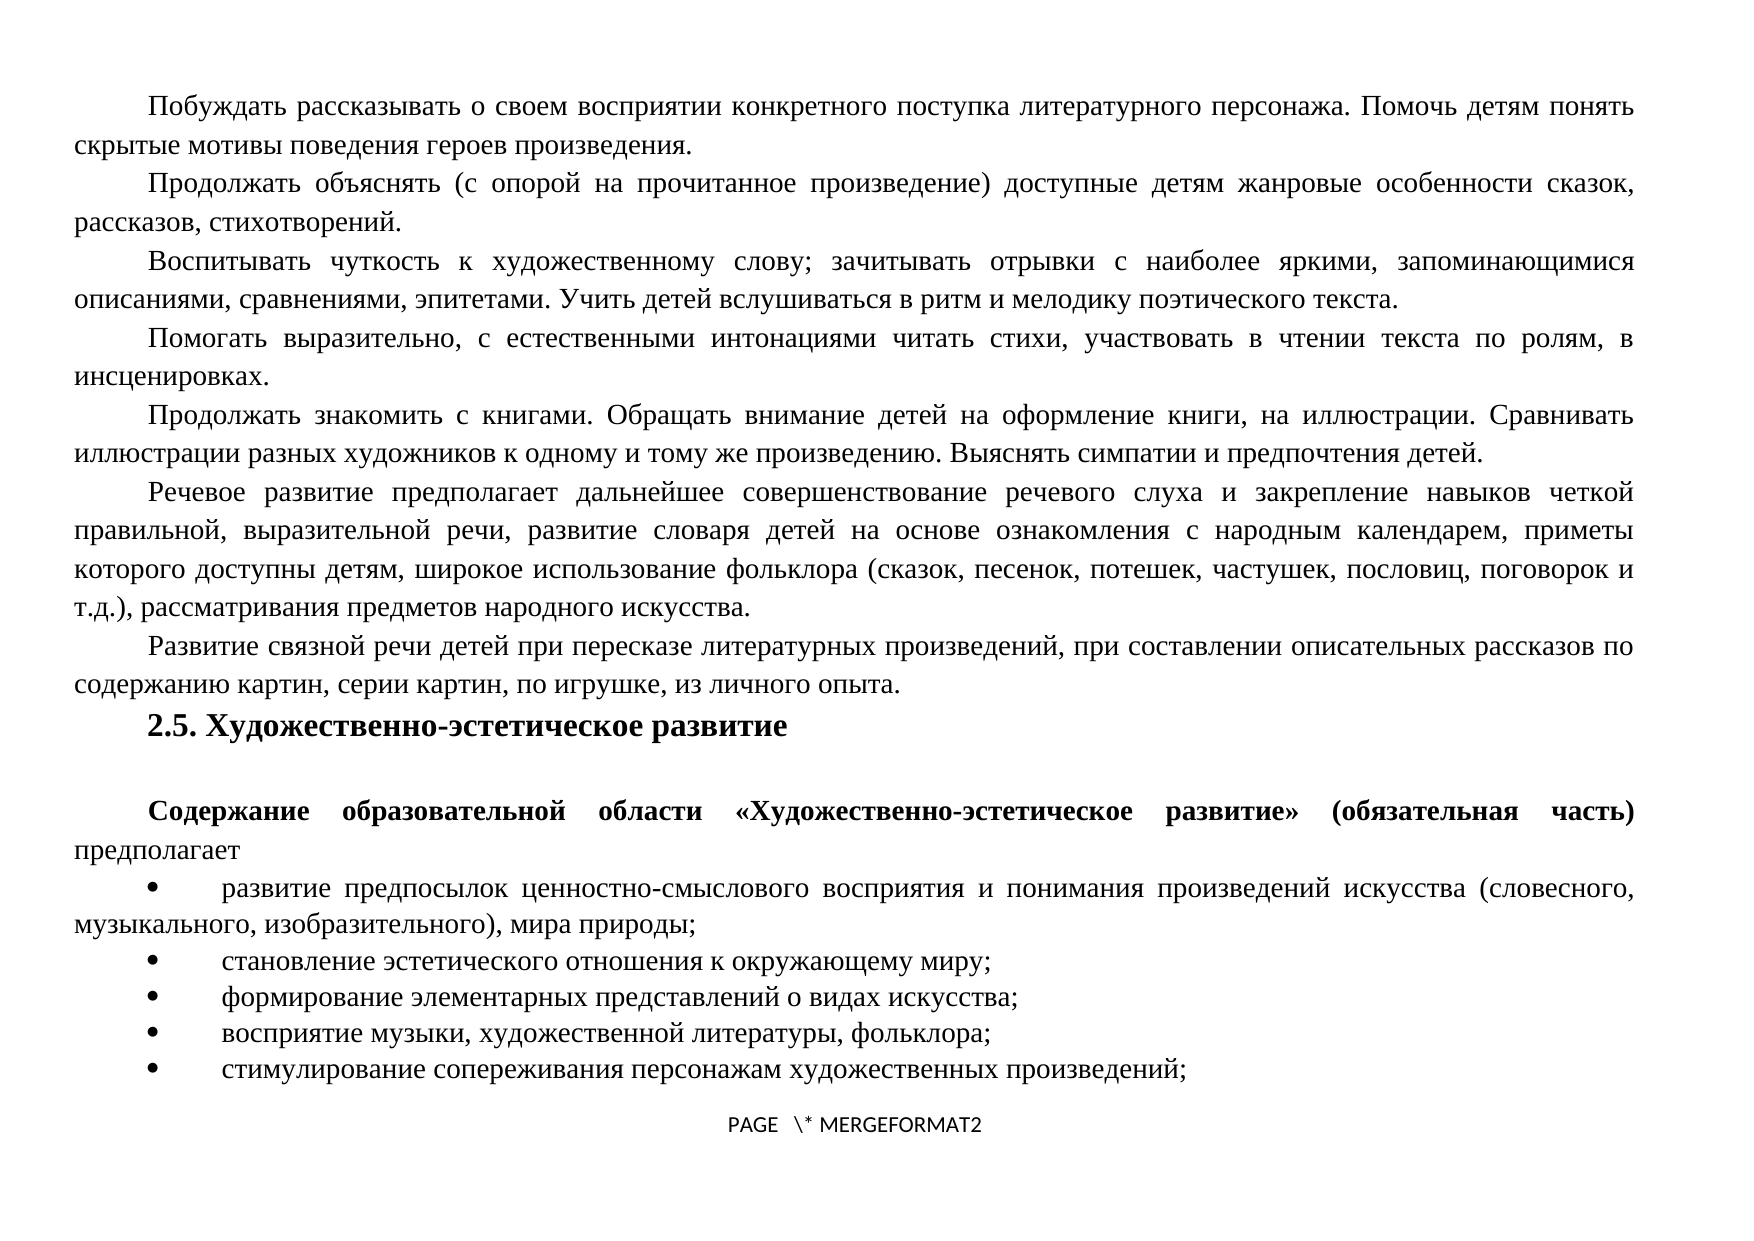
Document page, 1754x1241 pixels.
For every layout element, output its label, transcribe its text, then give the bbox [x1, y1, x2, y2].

text Речевое развитие предполагает дальнейшее совершенствование речевого слуха и закрепление навыков четкой правильной, выразительной речи, развитие словаря детей на основе ознакомления с народным календарем, приметы которого доступны детям, широкое использование фольклора (сказок, песенок, потешек, частушек, пословиц, поговорок и т.д.), рассматривания предметов народного искусства. [74, 474, 1636, 623]
text Воспитывать чуткость к художественному слову; зачитывать отрывки с наиболее яркими, запоминающимися описаниями, сравнениями, эпитетами. Учить детей вслушиваться в ритм и мелодику поэтического текста. [74, 243, 1636, 315]
text Содержание образовательной области «Художественно-эстетическое развитие» (обязательная часть) предполагает [74, 793, 1636, 865]
list восприятие музыки, художественной литературы, фольклора; [74, 1015, 1636, 1049]
text Помогать выразительно, с естественными интонациями читать стихи, участвовать в чтении текста по ролям, в инсценировках. [74, 320, 1636, 392]
text Продолжать знакомить с книгами. Обращать внимание детей на оформление книги, на иллюстрации. Сравнивать иллюстрации разных художников к одному и тому же произведению. Выяснять симпатии и предпочтения детей. [74, 397, 1636, 469]
text Развитие связной речи детей при пересказе литературных произведений, при составлении описательных рассказов по содержанию картин, серии картин, по игрушке, из личного опыта. [74, 628, 1636, 700]
list стимулирование сопереживания персонажам художественных произведений; [74, 1051, 1636, 1085]
list становление эстетического отношения к окружающему миру; [74, 943, 1636, 976]
text Продолжать объяснять (с опорой на прочитанное произведение) доступные детям жанровые особенности сказок, рассказов, стихотворений. [74, 166, 1636, 238]
text Побуждать рассказывать о своем восприятии конкретного поступка литературного персонажа. Помочь детям понять скрытые мотивы поведения героев произведения. [74, 88, 1636, 161]
list развитие предпосылок ценностно-смыслового восприятия и понимания произведений искусства (словесного, музыкального, изобразительного), мира природы; [74, 870, 1636, 940]
list формирование элементарных представлений о видах искусства; [74, 979, 1636, 1013]
text 2.5. Художественно-эстетическое развитие [74, 705, 1636, 743]
